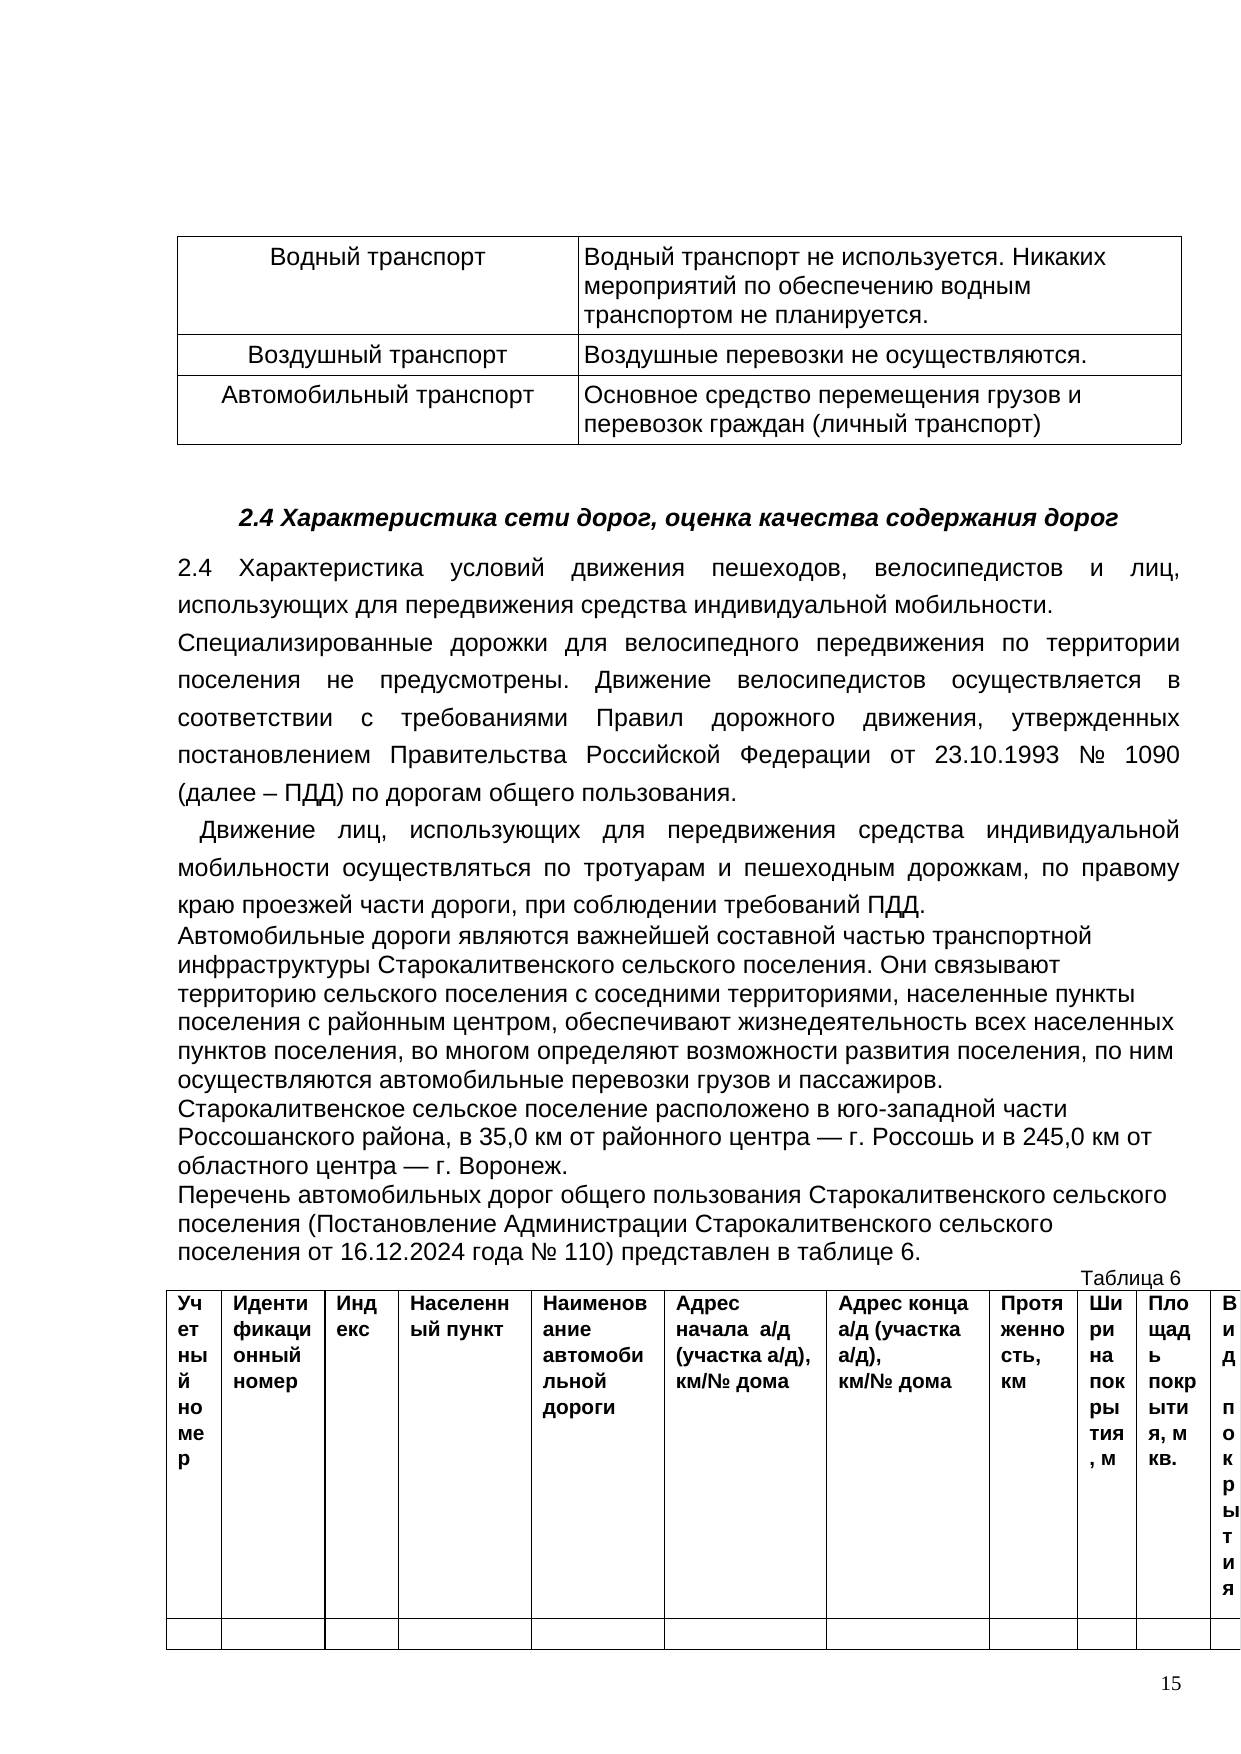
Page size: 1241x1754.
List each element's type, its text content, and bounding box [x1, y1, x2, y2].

table_header Протяженность, км [990, 1291, 1077, 1618]
table_header Вид покрытия [1211, 1291, 1240, 1618]
table_header Идентификационный номер [222, 1291, 324, 1618]
table_cell Основное средство перемещения грузов и перевозок граждан (личный транспорт) [579, 376, 1181, 444]
table_header Площадь покрытия, м кв. [1137, 1291, 1210, 1618]
table_header Индекс [326, 1291, 398, 1618]
text Старокалитвенское сельское поселение расположено в юго-западной части Россошанского района, в 35,0 км от районного центра — г. Россошь и в 245,0 км от областного центра — г. Воронеж. [177, 1094, 1181, 1180]
subtitle 2.4 Характеристика сети дорог, оценка качества содержания дорог [177, 503, 1181, 532]
text Движение лиц, использующих для передвижения средства индивидуальной мобильности осуществляться по тротуарам и пешеходным дорожкам, по правому краю проезжей части дороги, при соблюдении требований ПДД. [177, 809, 1181, 921]
table_cell [167, 1619, 221, 1649]
table_header Учетный номер [167, 1291, 221, 1618]
table_cell Воздушные перевозки не осуществляются. [579, 335, 1181, 374]
table_cell Автомобильный транспорт [178, 376, 578, 444]
table_header Адрес начала а/д (участка а/д), км/№ дома [665, 1291, 826, 1618]
table_cell [827, 1619, 989, 1649]
text Автомобильные дороги являются важнейшей составной частью транспортной инфраструктуры Старокалитвенского сельского поселения. Они связывают территорию сельского поселения с соседними территориями, населенные пункты поселения с районным центром, обеспечивают жизнедеятельность всех населенных пунктов поселения, во многом определяют возможности развития поселения, по ним осуществляются автомобильные перевозки грузов и пассажиров. [177, 921, 1181, 1094]
table_cell [532, 1619, 664, 1649]
table_cell [990, 1619, 1077, 1649]
table_cell [665, 1619, 826, 1649]
table_cell Водный транспорт [178, 237, 578, 334]
table_cell Воздушный транспорт [178, 335, 578, 374]
table_cell [1137, 1619, 1210, 1649]
text 2.4 Характеристика условий движения пешеходов, велосипедистов и лиц, использующих для передвижения средства индивидуальной мобильности. [177, 546, 1181, 621]
table_header Адрес конца а/д (участка а/д), км/№ дома [827, 1291, 989, 1618]
table_cell [222, 1619, 324, 1649]
table_header Ширина покрытия, м [1078, 1291, 1136, 1618]
table_header Наименование автомобильной дороги [532, 1291, 664, 1618]
table_cell [1211, 1619, 1240, 1649]
table_cell [1078, 1619, 1136, 1649]
table_cell [326, 1619, 398, 1649]
text Специализированные дорожки для велосипедного передвижения по территории поселения не предусмотрены. Движение велосипедистов осуществляется в соответствии с требованиями Правил дорожного движения, утвержденных постановлением Правительства Российской Федерации от 23.10.1993 № 1090 (далее – ПДД) по дорогам общего пользования. [177, 621, 1181, 809]
table_cell Водный транспорт не используется. Никаких мероприятий по обеспечению водным транспортом не планируется. [579, 237, 1181, 334]
table_header Населенный пункт [399, 1291, 531, 1618]
table_cell [399, 1619, 531, 1649]
text Перечень автомобильных дорог общего пользования Старокалитвенского сельского поселения (Постановление Администрации Старокалитвенского сельского поселения от 16.12.2024 года № 110) представлен в таблице 6. [177, 1180, 1181, 1266]
text Таблица 6 [177, 1266, 1181, 1290]
